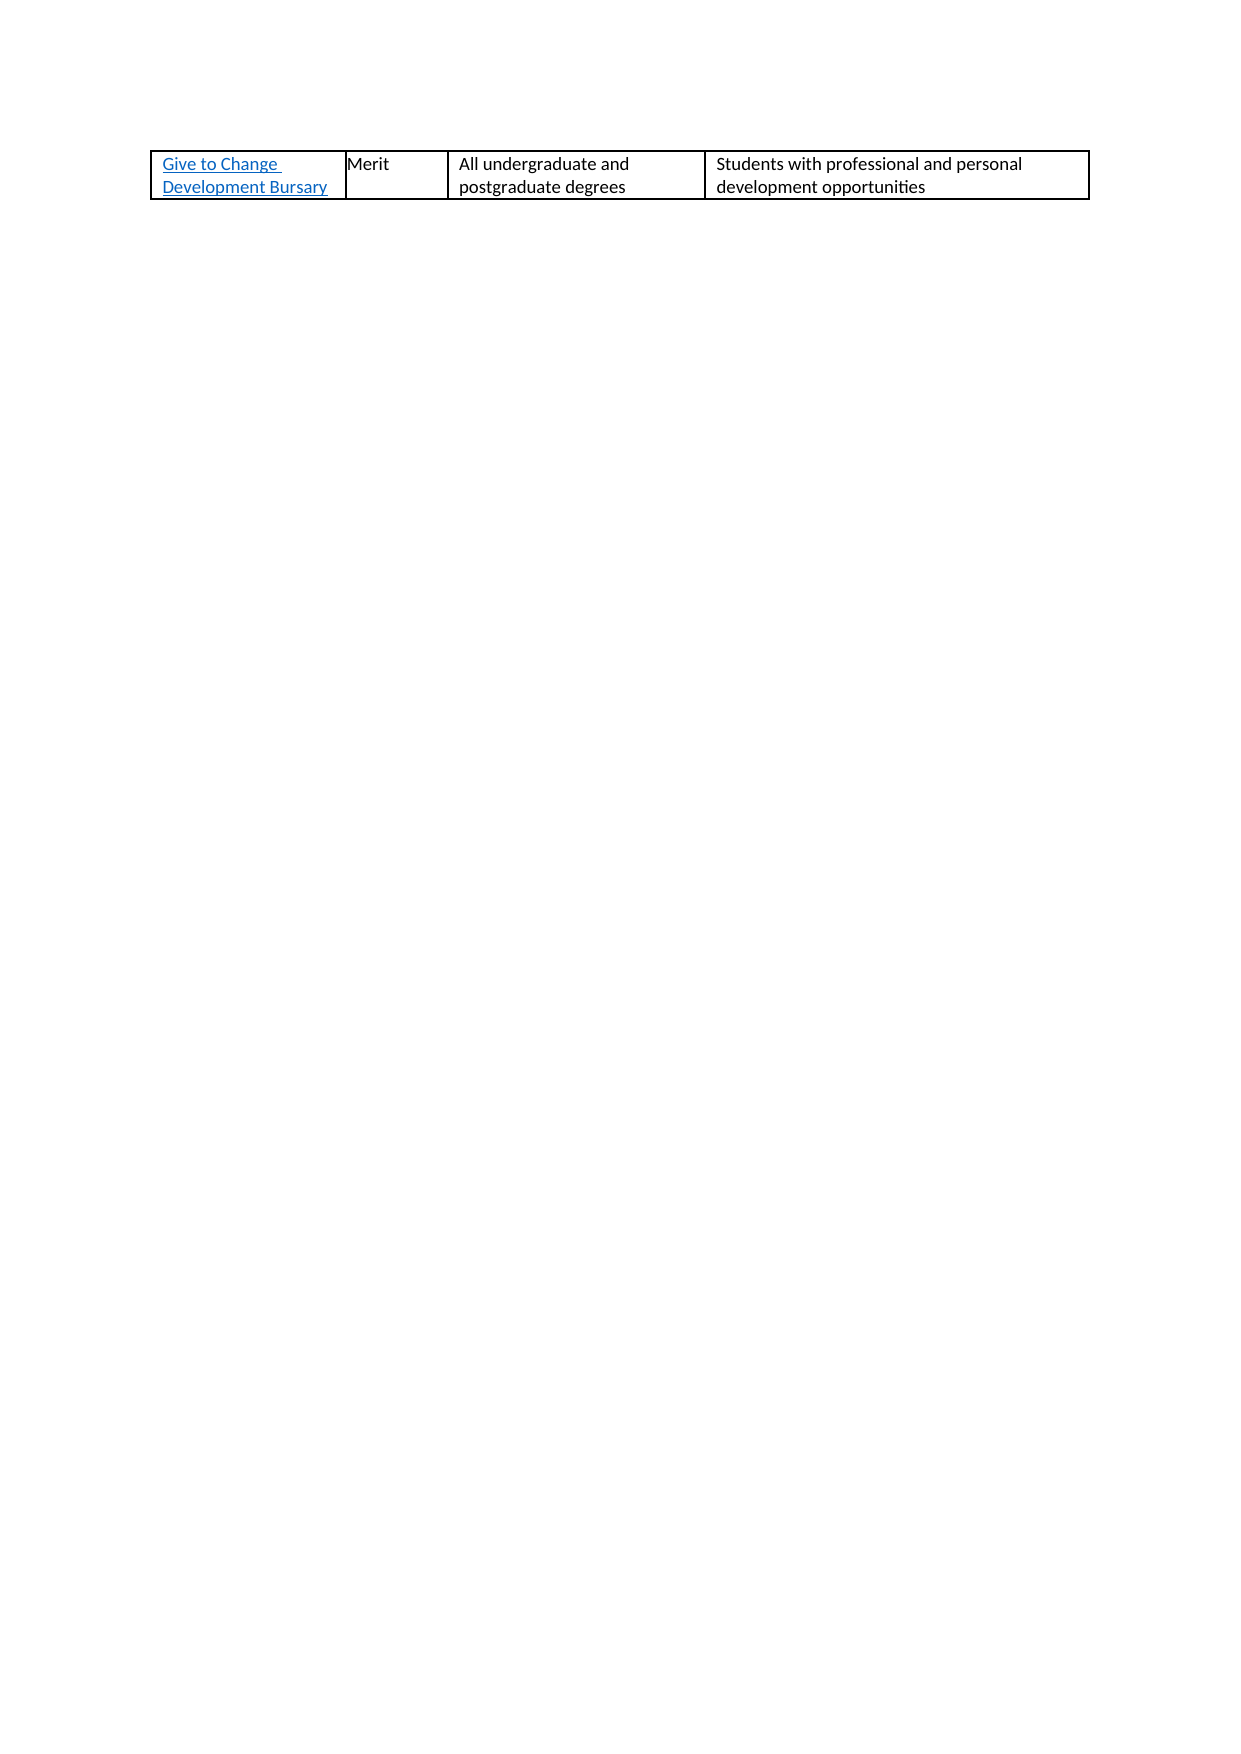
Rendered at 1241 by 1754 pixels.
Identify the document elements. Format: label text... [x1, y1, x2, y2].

table_cell Merit [347, 152, 447, 198]
table_cell Give to Change Development Bursary [152, 152, 345, 198]
table_cell Students with professional and personal development opportunities [706, 152, 1088, 198]
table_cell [449, 152, 704, 198]
